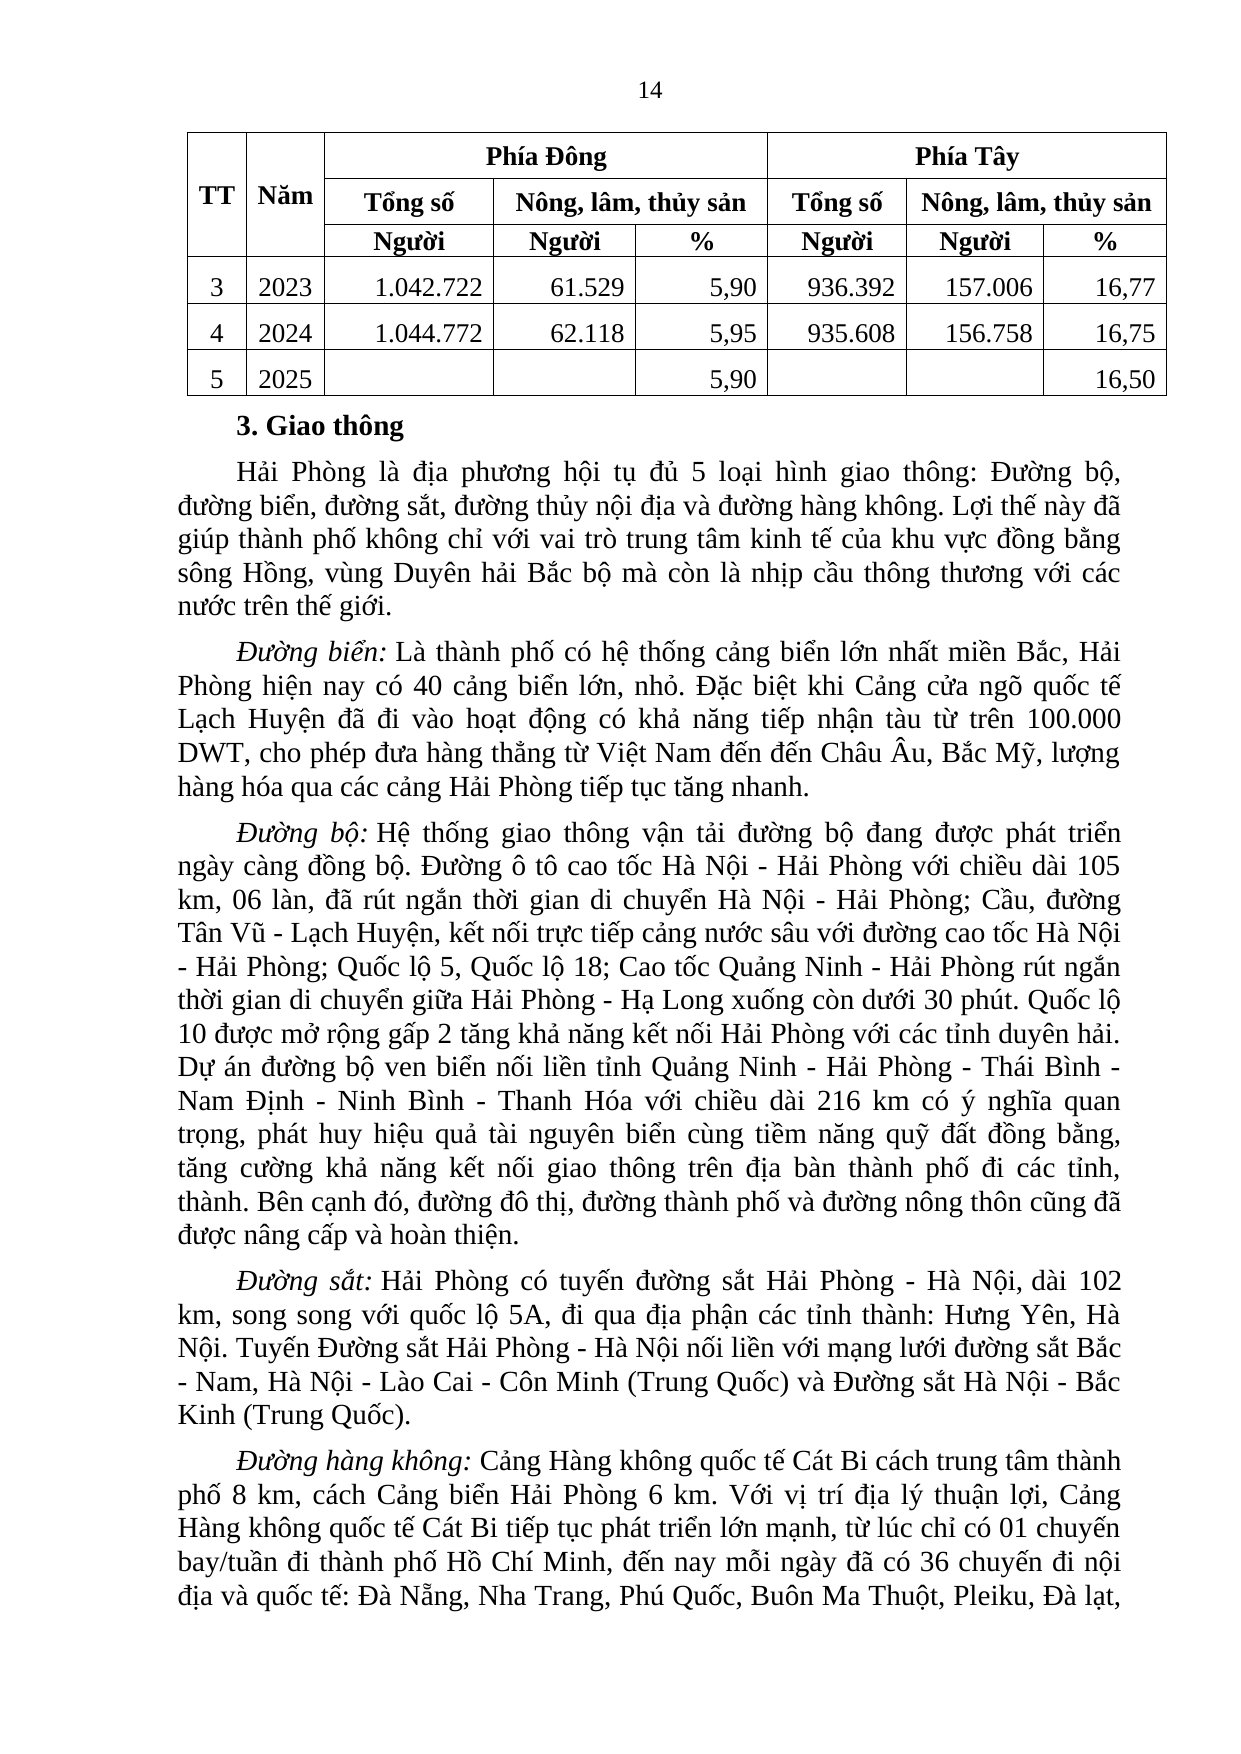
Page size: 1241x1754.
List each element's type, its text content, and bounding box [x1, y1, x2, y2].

table_cell 5 [188, 350, 246, 395]
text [177, 1443, 1122, 1611]
table_cell 1.044.772 [325, 304, 493, 348]
table_cell 936.392 [768, 257, 906, 302]
table_header TT [188, 133, 246, 256]
table_cell 16,75 [1044, 304, 1166, 348]
table_cell 935.608 [768, 304, 906, 348]
table_cell [907, 350, 1043, 395]
table_cell 4 [188, 304, 246, 348]
table_header Phía Tây [768, 133, 1166, 178]
table_cell 5,95 [636, 304, 767, 348]
table_cell 2025 [247, 350, 324, 395]
table_cell 157.006 [907, 257, 1043, 302]
table_cell 62.118 [494, 304, 635, 348]
table_header Năm [247, 133, 324, 256]
text Đường bộ: Hệ thống giao thông vận tải đường bộ đang được phát triển ngày càng đồng bộ. Đường ô tô cao tốc Hà Nội - Hải Phòng với chiều dài 105 km, 06 làn, đã rút ngắn thời gian di chuyển Hà Nội - Hải Phòng; Cầu, đường Tân Vũ - Lạch Huyện, kết nối trực tiếp cảng nước sâu với đường cao tốc Hà Nội - Hải Phòng; Quốc lộ 5, Quốc lộ 18; Cao tốc Quảng Ninh - Hải Phòng rút ngắn thời gian di chuyển giữa Hải Phòng - Hạ Long xuống còn dưới 30 phút. Quốc lộ 10 được mở rộng gấp 2 tăng khả năng kết nối Hải Phòng với các tỉnh duyên hải. Dự án đường bộ ven biển nối liền tỉnh Quảng Ninh - Hải Phòng - Thái Bình - Nam Định - Ninh Bình - Thanh Hóa với chiều dài 216 km có ý nghĩa quan trọng, phát huy hiệu quả tài nguyên biển cùng tiềm năng quỹ đất đồng bằng, tăng cường khả năng kết nối giao thông trên địa bàn thành phố đi các tỉnh, thành. Bên cạnh đó, đường đô thị, đường thành phố và đường nông thôn cũng đã được nâng cấp và hoàn thiện. [177, 815, 1122, 1251]
table_cell 2024 [247, 304, 324, 348]
table_cell 3 [188, 257, 246, 302]
table_cell 61.529 [494, 257, 635, 302]
table_cell Người [907, 225, 1043, 256]
table_cell % [636, 225, 767, 256]
table_cell [768, 350, 906, 395]
table_cell Nông, lâm, thủy sản [907, 179, 1166, 224]
table_cell 2023 [247, 257, 324, 302]
text Hải Phòng là địa phương hội tụ đủ 5 loại hình giao thông: Đường bộ, đường biển, đường sắt, đường thủy nội địa và đường hàng không. Lợi thế này đã giúp thành phố không chỉ với vai trò trung tâm kinh tế của khu vực đồng bằng sông Hồng, vùng Duyên hải Bắc bộ mà còn là nhịp cầu thông thương với các nước trên thế giới. [177, 454, 1122, 622]
table_cell Tổng số [325, 179, 493, 224]
table_cell % [1044, 225, 1166, 256]
table_cell 5,90 [636, 350, 767, 395]
table_cell Tổng số [768, 179, 906, 224]
table_header Phía Đông [325, 133, 767, 178]
table_cell Người [768, 225, 906, 256]
text 3. Giao thông [177, 408, 1122, 442]
table_cell Người [325, 225, 493, 256]
table_cell 5,90 [636, 257, 767, 302]
table_cell 1.042.722 [325, 257, 493, 302]
table_cell 16,77 [1044, 257, 1166, 302]
table_cell 156.758 [907, 304, 1043, 348]
table_cell Nông, lâm, thủy sản [494, 179, 767, 224]
table_cell 16,50 [1044, 350, 1166, 395]
text Đường biển: Là thành phố có hệ thống cảng biển lớn nhất miền Bắc, Hải Phòng hiện nay có 40 cảng biển lớn, nhỏ. Đặc biệt khi Cảng cửa ngõ quốc tế Lạch Huyện đã đi vào hoạt động có khả năng tiếp nhận tàu từ trên 100.000 DWT, cho phép đưa hàng thẳng từ Việt Nam đến đến Châu Âu, Bắc Mỹ, lượng hàng hóa qua các cảng Hải Phòng tiếp tục tăng nhanh. [177, 634, 1122, 802]
table_cell [325, 350, 493, 395]
table_cell [494, 350, 635, 395]
table_cell Người [494, 225, 635, 256]
text Đường sắt: Hải Phòng có tuyến đường sắt Hải Phòng - Hà Nội, dài 102 km, song song với quốc lộ 5A, đi qua địa phận các tỉnh thành: Hưng Yên, Hà Nội. Tuyến Đường sắt Hải Phòng - Hà Nội nối liền với mạng lưới đường sắt Bắc - Nam, Hà Nội - Lào Cai - Côn Minh (Trung Quốc) và Đường sắt Hà Nội - Bắc Kinh (Trung Quốc). [177, 1263, 1122, 1431]
